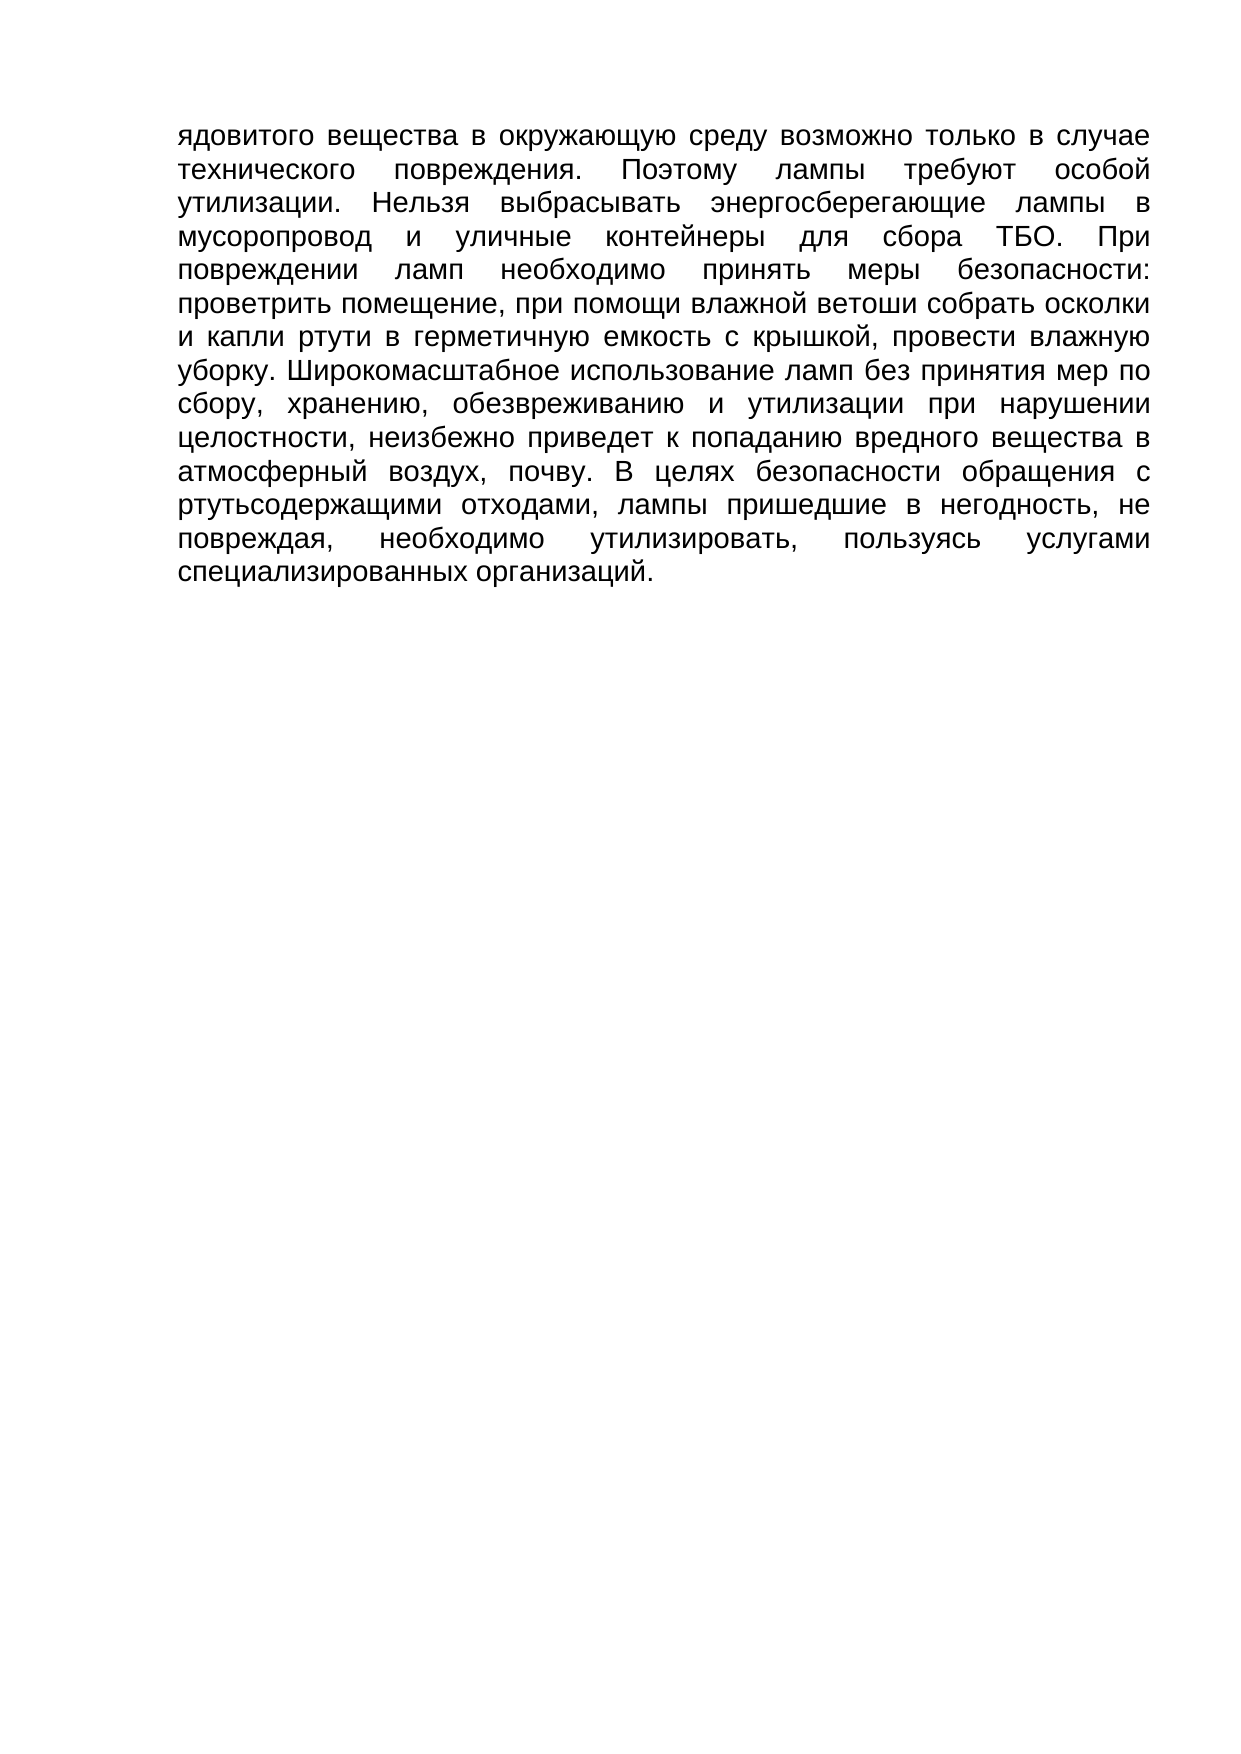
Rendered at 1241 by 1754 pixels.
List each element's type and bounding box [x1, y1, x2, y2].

text [177, 118, 1152, 588]
